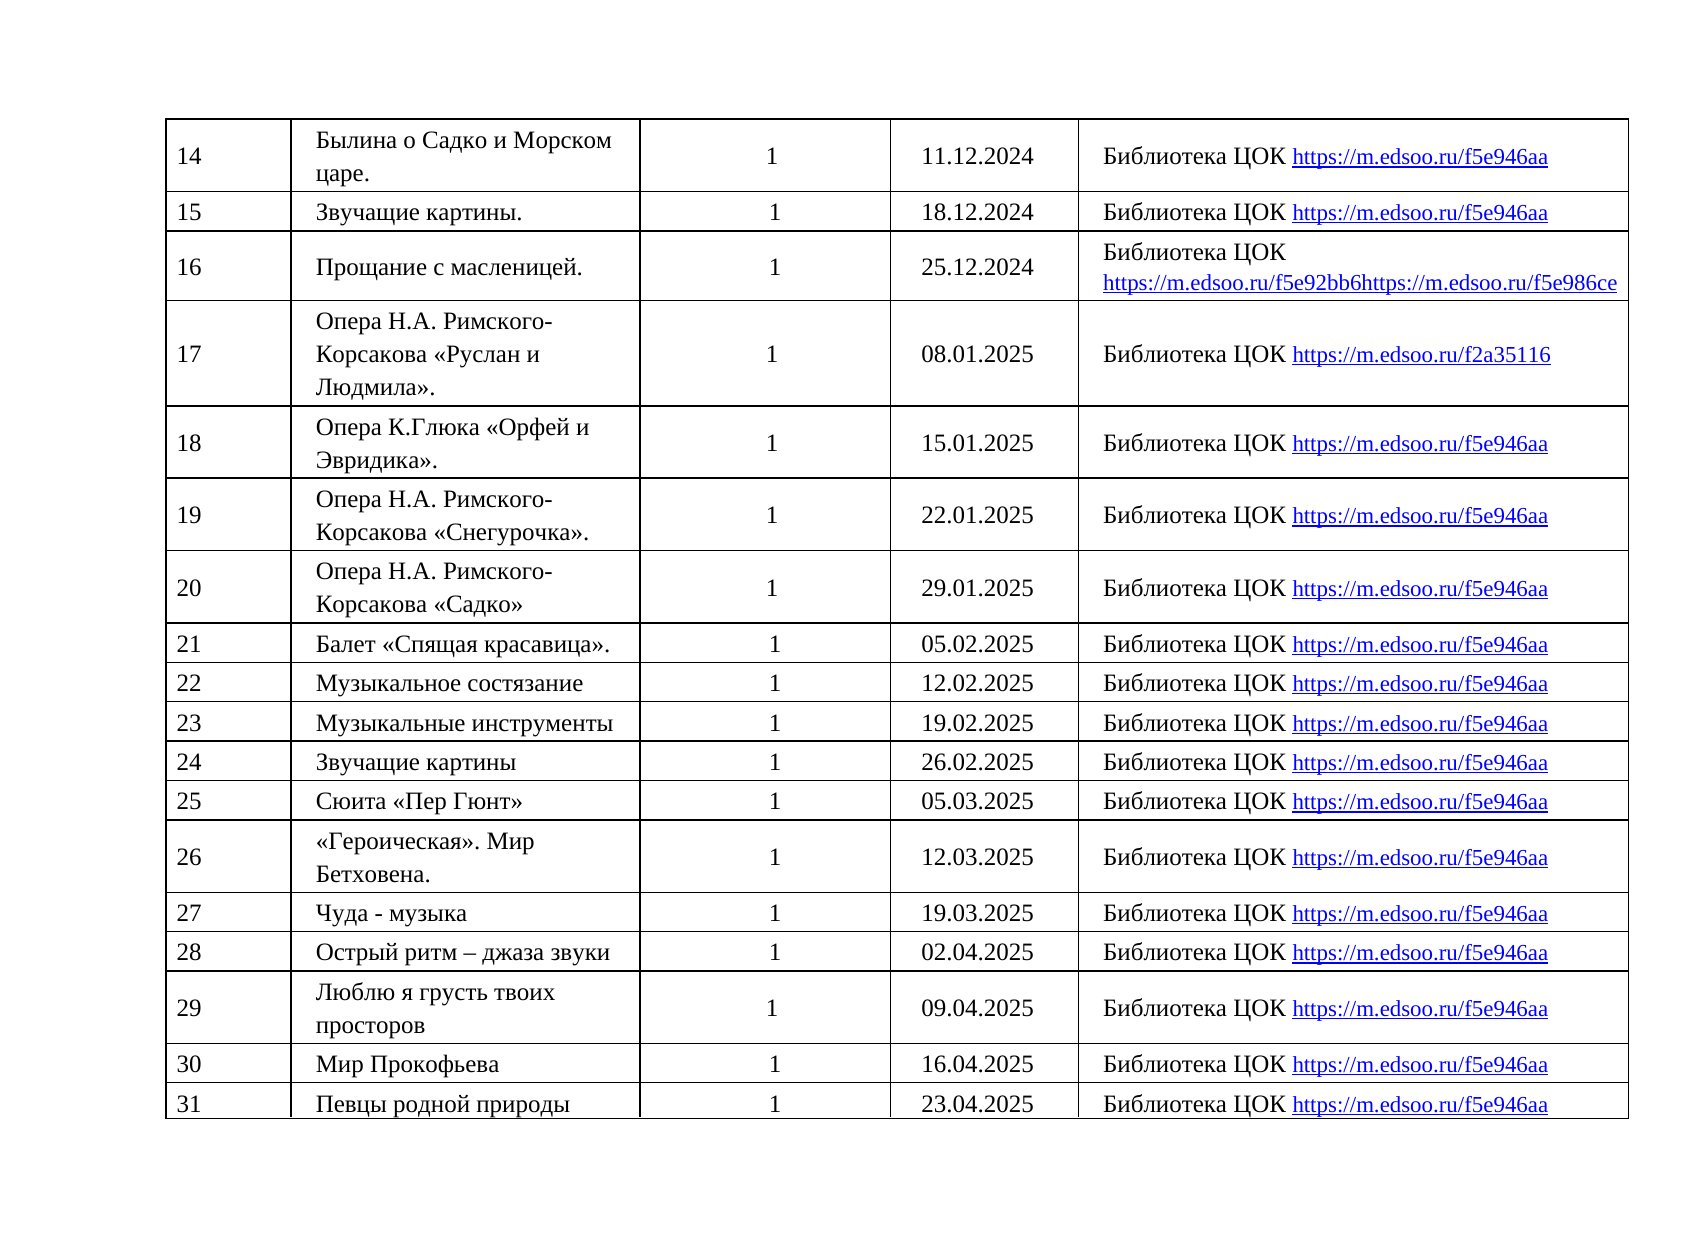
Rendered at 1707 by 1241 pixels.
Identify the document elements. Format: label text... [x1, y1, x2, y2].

table_cell 22.01.2025 [891, 479, 1078, 550]
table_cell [1079, 1044, 1628, 1082]
table_cell 1 [641, 120, 890, 191]
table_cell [1079, 1083, 1628, 1117]
table_cell 1 [641, 893, 890, 931]
table_cell 1 [641, 781, 890, 819]
table_cell 18.12.2024 [891, 192, 1078, 230]
table_cell Библиотека ЦОК https://m.edsoo.ru/f5e946aa [1079, 479, 1628, 550]
table_cell 08.01.2025 [891, 301, 1078, 405]
table_cell 1 [641, 1044, 890, 1082]
table_cell 29 [167, 972, 290, 1042]
table_cell 1 [641, 702, 890, 740]
table_cell 12.02.2025 [891, 663, 1078, 701]
table_cell Опера Н.А. Римского-Корсакова «Руслан и Людмила». [292, 301, 639, 405]
table_cell 1 [641, 192, 890, 230]
table_cell Былина о Садко и Морском царе. [292, 120, 639, 191]
table_cell Библиотека ЦОК https://m.edsoo.ru/f5e946aa [1079, 893, 1628, 931]
table_cell 26 [167, 821, 290, 891]
table_cell Библиотека ЦОК https://m.edsoo.ru/f5e946aa [1079, 624, 1628, 661]
table_cell Библиотека ЦОК https://m.edsoo.ru/f5e946aa [1079, 663, 1628, 701]
table_cell 1 [641, 663, 890, 701]
table_cell 14 [167, 120, 290, 191]
table_cell 24 [167, 742, 290, 779]
table_cell 27 [167, 893, 290, 931]
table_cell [1079, 972, 1628, 1042]
table_cell Библиотека ЦОК https://m.edsoo.ru/f5e946aa [1079, 551, 1628, 622]
table_cell 16 [167, 232, 290, 299]
table_cell Прощание с масленицей. [292, 232, 639, 299]
table_cell 17 [167, 301, 290, 405]
table_cell 1 [641, 742, 890, 779]
table_cell Острый ритм – джаза звуки [292, 932, 639, 970]
table_cell 12.03.2025 [891, 821, 1078, 891]
table_cell 15.01.2025 [891, 407, 1078, 477]
table_cell 1 [641, 1083, 890, 1117]
table_cell Балет «Спящая красавица». [292, 624, 639, 661]
table_cell 05.03.2025 [891, 781, 1078, 819]
table_cell 23.04.2025 [891, 1083, 1078, 1117]
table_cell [1079, 192, 1628, 230]
table_cell 1 [641, 479, 890, 550]
table_cell Библиотека ЦОК https://m.edsoo.ru/f5e946aa [1079, 407, 1628, 477]
table_cell Звучащие картины. [292, 192, 639, 230]
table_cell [1079, 120, 1628, 191]
table_cell 19.02.2025 [891, 702, 1078, 740]
table_cell Сюита «Пер Гюнт» [292, 781, 639, 819]
table_cell Библиотека ЦОК https://m.edsoo.ru/f2a35116 [1079, 301, 1628, 405]
table_cell Чуда - музыка [292, 893, 639, 931]
table_cell 19 [167, 479, 290, 550]
table_cell «Героическая». Мир Бетховена. [292, 821, 639, 891]
table_cell 26.02.2025 [891, 742, 1078, 779]
table_cell 02.04.2025 [891, 932, 1078, 970]
table_cell 20 [167, 551, 290, 622]
table_cell 23 [167, 702, 290, 740]
table_cell 09.04.2025 [891, 972, 1078, 1042]
table_cell Опера К.Глюка «Орфей и Эвридика». [292, 407, 639, 477]
table_cell Библиотека ЦОК https://m.edsoo.ru/f5e946aa [1079, 702, 1628, 740]
table_cell Музыкальные инструменты [292, 702, 639, 740]
table_cell Музыкальное состязание [292, 663, 639, 701]
table_cell 29.01.2025 [891, 551, 1078, 622]
table_cell 1 [641, 624, 890, 661]
table_cell 25 [167, 781, 290, 819]
table_cell 1 [641, 407, 890, 477]
table_cell 1 [641, 821, 890, 891]
table_cell 1 [641, 301, 890, 405]
table_cell Опера Н.А. Римского-Корсакова «Садко» [292, 551, 639, 622]
table_cell 28 [167, 932, 290, 970]
table_cell Звучащие картины [292, 742, 639, 779]
table_cell Библиотека ЦОК https://m.edsoo.ru/f5e92bb6https://m.edsoo.ru/f5e986ce [1079, 232, 1628, 299]
table_cell 31 [167, 1083, 290, 1117]
table_cell 25.12.2024 [891, 232, 1078, 299]
table_cell 19.03.2025 [891, 893, 1078, 931]
table_cell Библиотека ЦОК https://m.edsoo.ru/f5e946aa [1079, 781, 1628, 819]
table_cell 18 [167, 407, 290, 477]
table_cell 11.12.2024 [891, 120, 1078, 191]
table_cell Библиотека ЦОК https://m.edsoo.ru/f5e946aa [1079, 821, 1628, 891]
table_cell 15 [167, 192, 290, 230]
table_cell 05.02.2025 [891, 624, 1078, 661]
table_cell 1 [641, 551, 890, 622]
table_cell Люблю я грусть твоих просторов [292, 972, 639, 1042]
table_cell Мир Прокофьева [292, 1044, 639, 1082]
table_cell Библиотека ЦОК https://m.edsoo.ru/f5e946aa [1079, 932, 1628, 970]
table_cell 16.04.2025 [891, 1044, 1078, 1082]
table_cell Библиотека ЦОК https://m.edsoo.ru/f5e946aa [1079, 742, 1628, 779]
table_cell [292, 1083, 639, 1117]
table_cell 22 [167, 663, 290, 701]
table_cell 21 [167, 624, 290, 661]
table_cell 1 [641, 932, 890, 970]
table_cell Опера Н.А. Римского-Корсакова «Снегурочка». [292, 479, 639, 550]
table_cell 30 [167, 1044, 290, 1082]
table_cell 1 [641, 232, 890, 299]
table_cell 1 [641, 972, 890, 1042]
